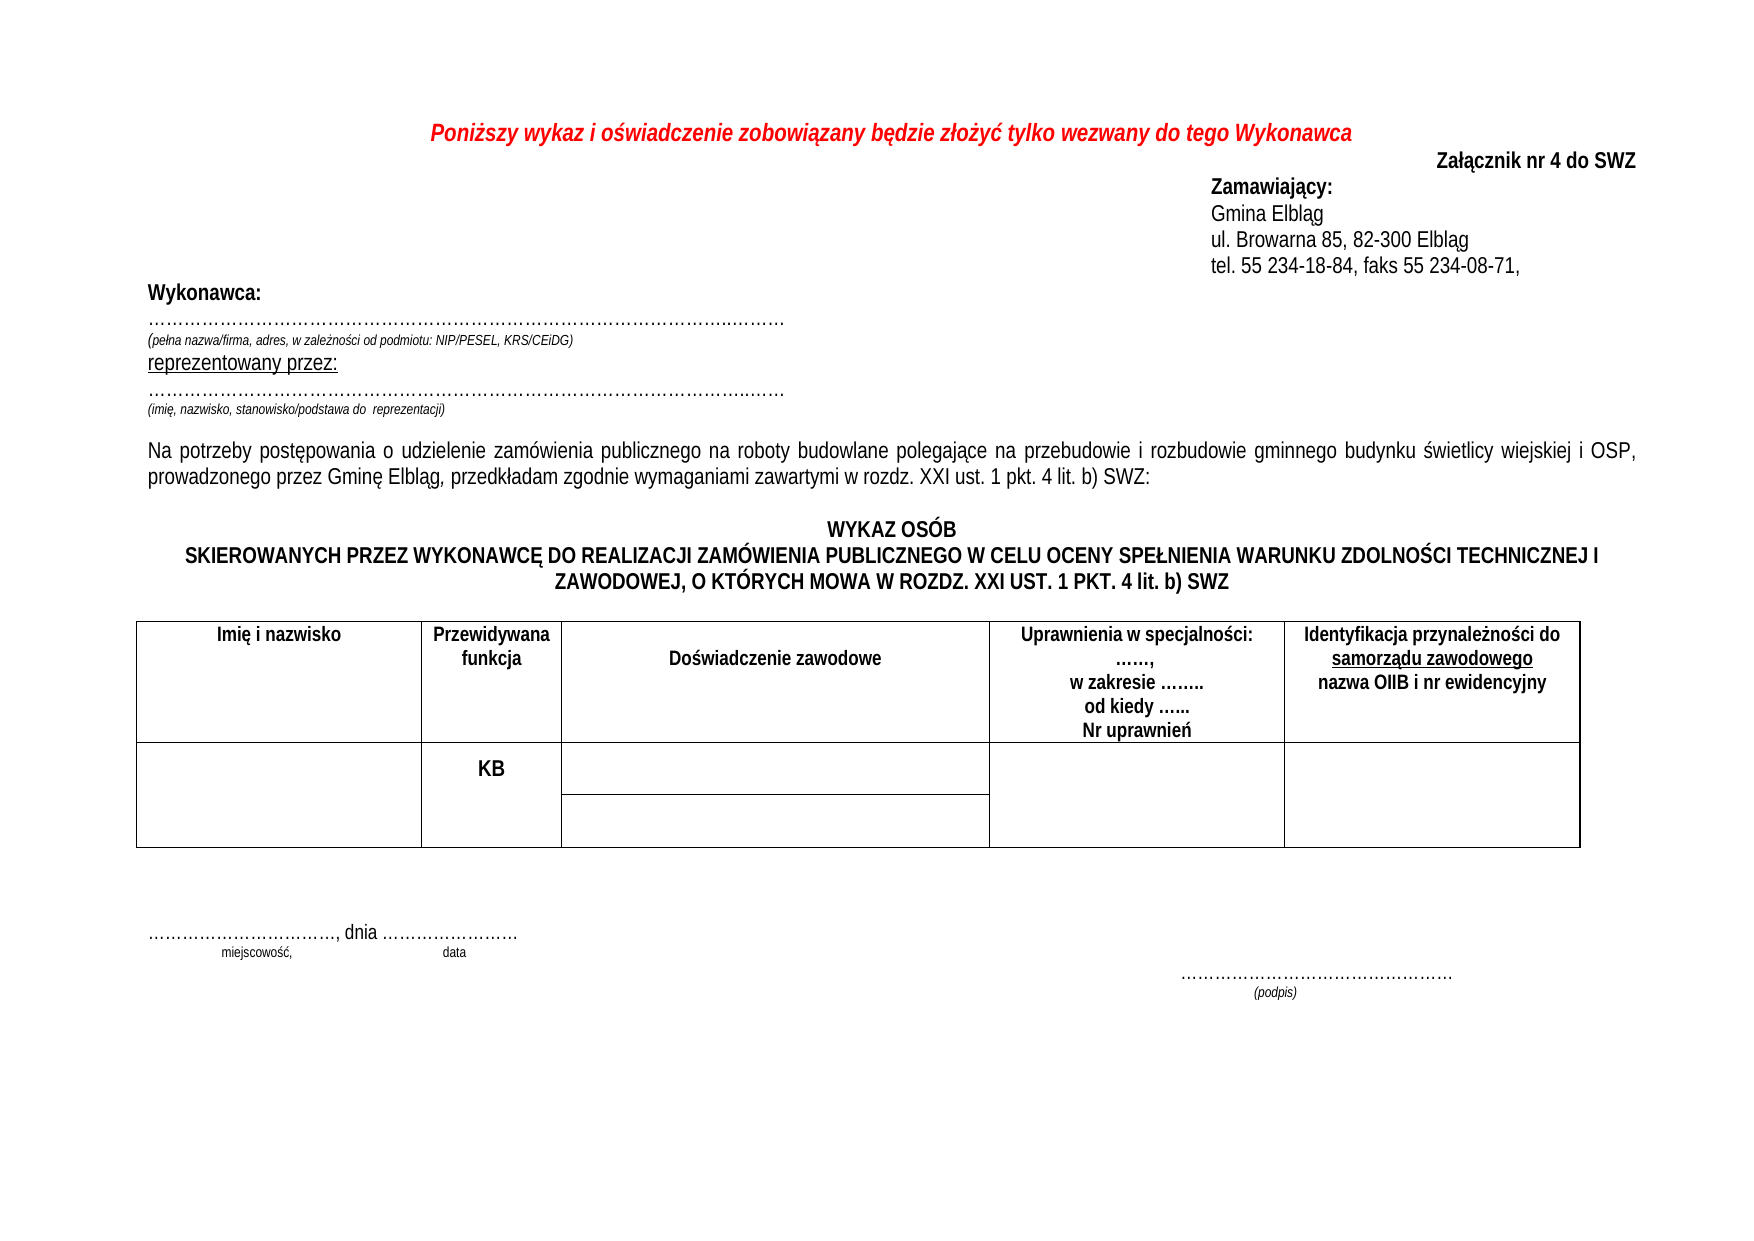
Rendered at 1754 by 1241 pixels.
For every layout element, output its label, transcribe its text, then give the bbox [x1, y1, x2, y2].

text SKIEROWANYCH PRZEZ WYKONAWCĘ DO REALIZACJI ZAMÓWIENIA PUBLICZNEGO W CELU OCENY SPEŁNIENIA WARUNKU ZDOLNOŚCI TECHNICZNEJ I ZAWODOWEJ, O KTÓRYCH MOWA W ROZDZ. XXI UST. 1 PKT. 4 lit. b) SWZ [148, 542, 1636, 595]
table_cell KB [422, 743, 561, 847]
table_cell [1285, 743, 1579, 847]
text Gmina Elbląg [1211, 199, 1636, 226]
text ……………………………, dnia …………………… [148, 919, 1636, 943]
text tel. 55 234-18-84, faks 55 234-08-71, [1211, 252, 1636, 278]
table_header Imię i nazwisko [137, 622, 421, 742]
table_header Uprawnienia w specjalności: ……, w zakresie …….. od kiedy …... Nr uprawnień [990, 622, 1284, 742]
text WYKAZ OSÓB [148, 516, 1636, 542]
table_cell [137, 743, 421, 847]
table_cell [562, 795, 989, 847]
text ul. Browarna 85, 82-300 Elbląg [1211, 226, 1636, 252]
text Załącznik nr 4 do SWZ [148, 147, 1636, 173]
text ………………………………………………………………………………………..…… [148, 376, 1016, 401]
text reprezentowany przez: [148, 349, 1636, 376]
text (pełna nazwa/firma, adres, w zależności od podmiotu: NIP/PESEL, KRS/CEiDG) [148, 330, 1016, 349]
table_cell [562, 743, 989, 794]
text miejscowość, data [148, 943, 1636, 960]
text Na potrzeby postępowania o udzielenie zamówienia publicznego na roboty budowlane polegające na przebudowie i rozbudowie gminnego budynku świetlicy wiejskiej i OSP, prowadzonego przez Gminę Elbląg, przedkładam zgodnie wymaganiami zawartymi w rozdz. XXI ust. 1 pkt. 4 lit. b) SWZ: [148, 437, 1636, 489]
text Poniższy wykaz i oświadczenie zobowiązany będzie złożyć tylko wezwany do tego Wykonawca [148, 118, 1636, 147]
table_cell [990, 743, 1284, 847]
text (podpis) [1180, 984, 1636, 1001]
table_header Przewidywana funkcja [422, 622, 561, 742]
text ………………………………………… [148, 960, 1636, 984]
table_header Identyfikacja przynależności do samorządu zawodowego nazwa OIIB i nr ewidencyjny [1285, 622, 1579, 742]
table_header Doświadczenie zawodowe [562, 622, 989, 742]
text ……………………………………………………………………………………..……… [148, 305, 1016, 330]
text (imię, nazwisko, stanowisko/podstawa do reprezentacji) [148, 401, 1016, 417]
text Zamawiający: [1211, 173, 1636, 199]
text Wykonawca: [148, 278, 1636, 305]
